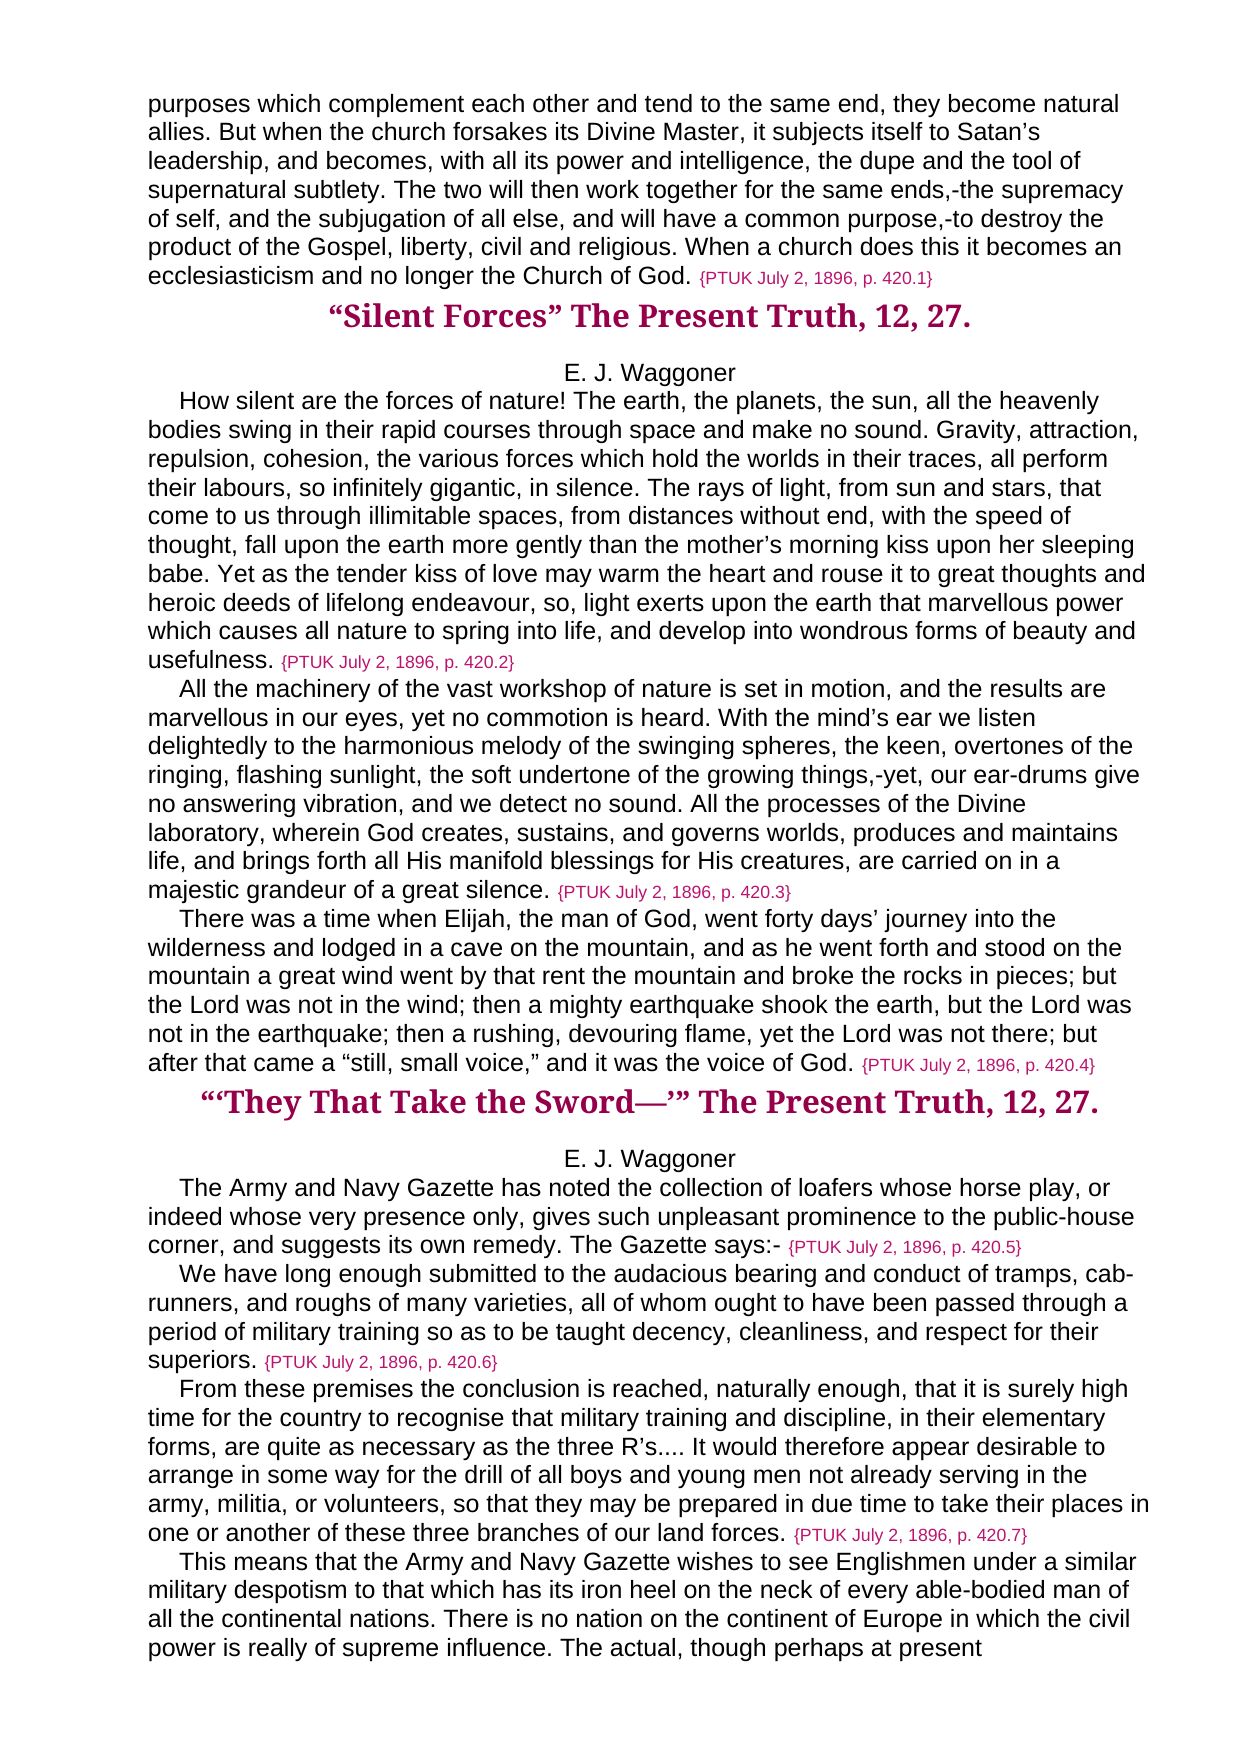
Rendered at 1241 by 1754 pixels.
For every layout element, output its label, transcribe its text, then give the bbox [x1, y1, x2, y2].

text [148, 88, 1152, 290]
text E. J. Waggoner [148, 1144, 1152, 1173]
text From these premises the conclusion is reached, naturally enough, that it is surely high time for the country to recognise that military training and discipline, in their elementary forms, are quite as necessary as the three R’s.... It would therefore appear desirable to arrange in some way for the drill of all boys and young men not already serving in the army, militia, or volunteers, so that they may be prepared in due time to take their places in one or another of these three branches of our land forces. {PTUK July 2, 1896, p. 420.7} [148, 1374, 1152, 1546]
text There was a time when Elijah, the man of God, went forty days’ journey into the wilderness and lodged in a cave on the mountain, and as he went forth and stood on the mountain a great wind went by that rent the mountain and broke the rocks in pieces; but the Lord was not in the wind; then a mighty earthquake shook the earth, but the Lord was not in the earthquake; then a rushing, devouring flame, yet the Lord was not there; but after that came a “still, small voice,” and it was the voice of God. {PTUK July 2, 1896, p. 420.4} [148, 904, 1152, 1076]
text How silent are the forces of nature! The earth, the planets, the sun, all the heavenly bodies swing in their rapid courses through space and make no sound. Gravity, attraction, repulsion, cohesion, the various forces which hold the worlds in their traces, all perform their labours, so infinitely gigantic, in silence. The rays of light, from sun and stars, that come to us through illimitable spaces, from distances without end, with the speed of thought, fall upon the earth more gently than the mother’s morning kiss upon her sleeping babe. Yet as the tender kiss of love may warm the heart and rouse it to great thoughts and heroic deeds of lifelong endeavour, so, light exerts upon the earth that marvellous power which causes all nature to spring into life, and develop into wondrous forms of beauty and usefulness. {PTUK July 2, 1896, p. 420.2} [148, 386, 1152, 674]
text “‘They That Take the Sword—’” The Present Truth, 12, 27. [148, 1076, 1152, 1123]
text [148, 1546, 1152, 1661]
text E. J. Waggoner [148, 357, 1152, 386]
text We have long enough submitted to the audacious bearing and conduct of tramps, cab-runners, and roughs of many varieties, all of whom ought to have been passed through a period of military training so as to be taught decency, cleanliness, and respect for their superiors. {PTUK July 2, 1896, p. 420.6} [148, 1259, 1152, 1374]
text The Army and Navy Gazette has noted the collection of loafers whose horse play, or indeed whose very presence only, gives such unpleasant prominence to the public-house corner, and suggests its own remedy. The Gazette says:- {PTUK July 2, 1896, p. 420.5} [148, 1173, 1152, 1259]
text All the machinery of the vast workshop of nature is set in motion, and the results are marvellous in our eyes, yet no commotion is heard. With the mind’s ear we listen delightedly to the harmonious melody of the swinging spheres, the keen, overtones of the ringing, flashing sunlight, the soft undertone of the growing things,-yet, our ear-drums give no answering vibration, and we detect no sound. All the processes of the Divine laboratory, wherein God creates, sustains, and governs worlds, produces and maintains life, and brings forth all His manifold blessings for His creatures, are carried on in a majestic grandeur of a great silence. {PTUK July 2, 1896, p. 420.3} [148, 674, 1152, 904]
text “Silent Forces” The Present Truth, 12, 27. [148, 290, 1152, 337]
